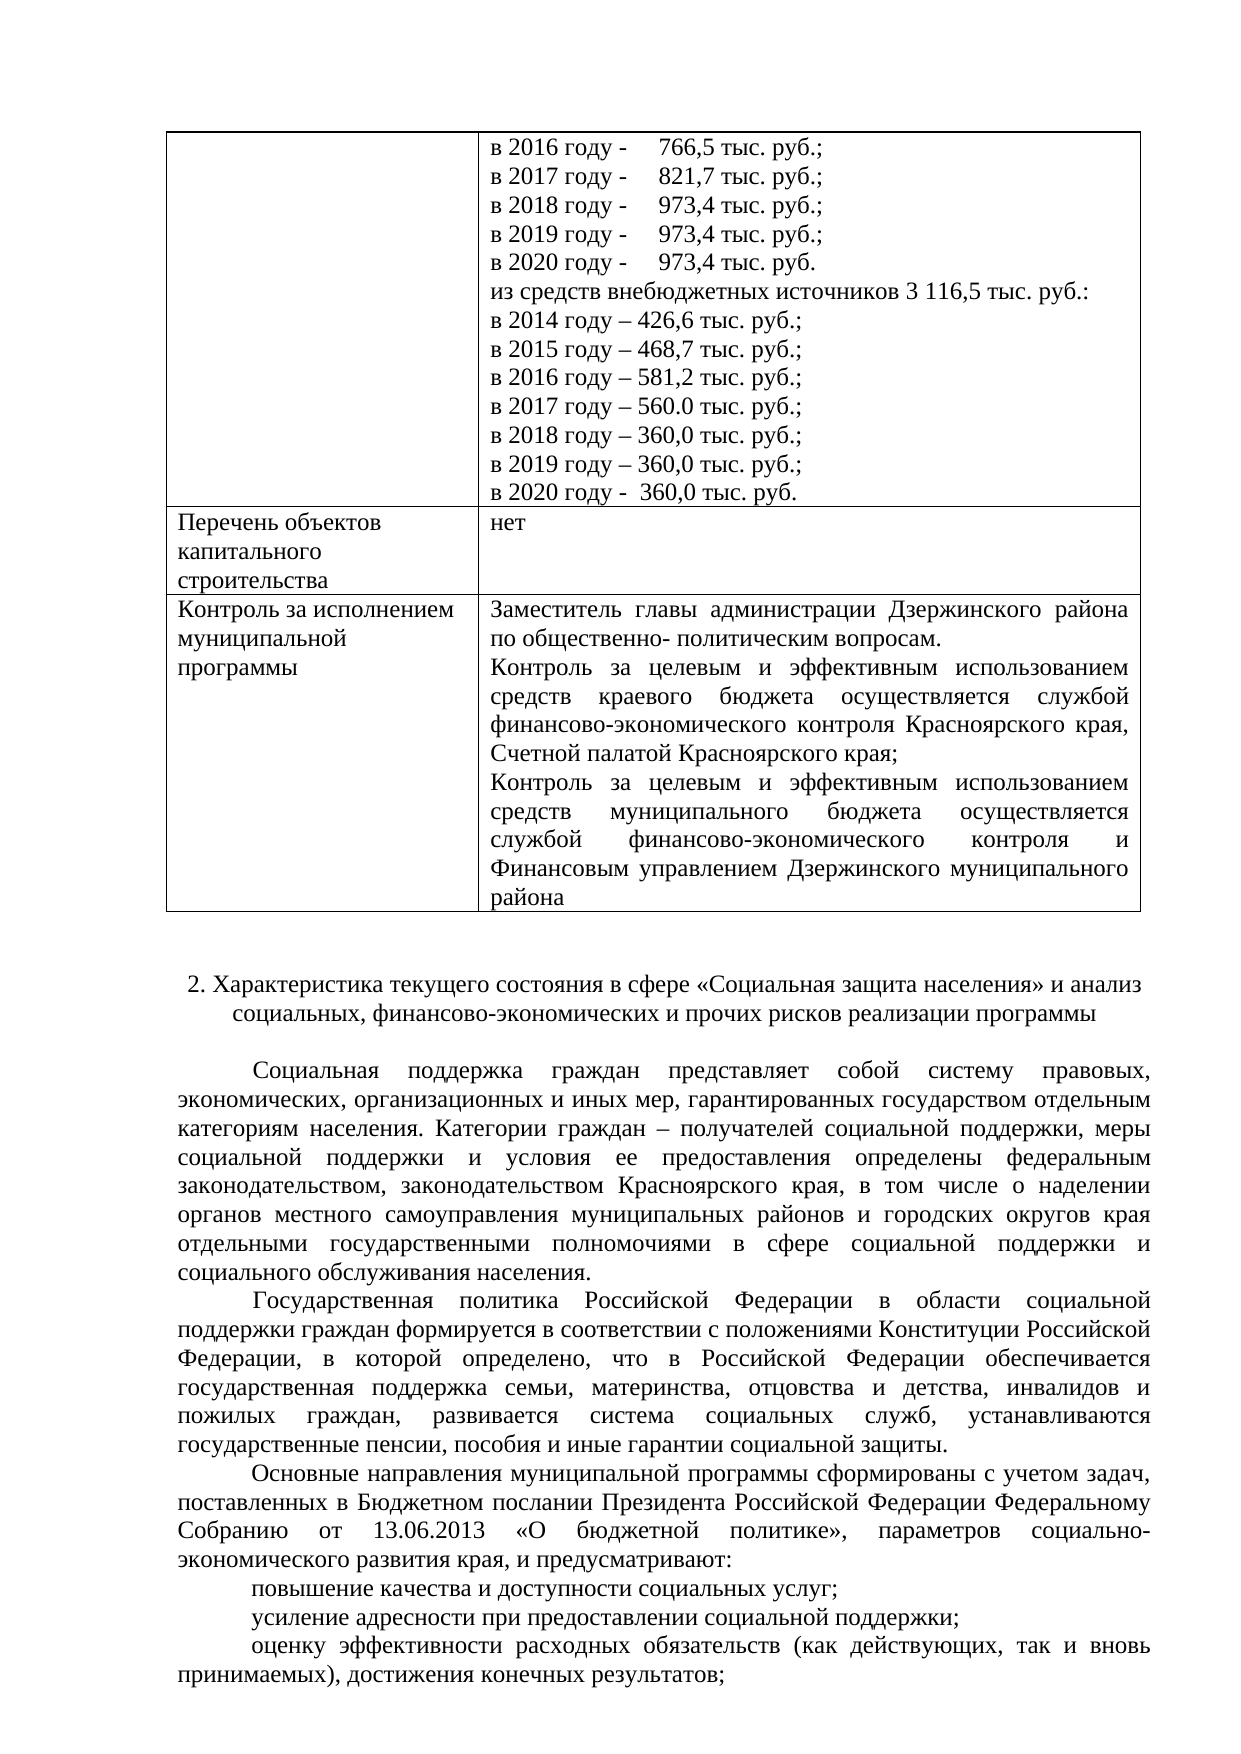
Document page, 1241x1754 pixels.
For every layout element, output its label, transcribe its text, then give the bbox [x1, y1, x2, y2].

text усиление адресности при предоставлении социальной поддержки; [177, 1602, 1152, 1631]
text 2. Характеристика текущего состояния в сфере «Социальная защита населения» и анализ социальных, финансово-экономических и прочих рисков реализации программы [177, 969, 1152, 1027]
text оценку эффективности расходных обязательств (как действующих, так и вновь принимаемых), достижения конечных результатов; [177, 1631, 1152, 1688]
text Социальная поддержка граждан представляет собой систему правовых, экономических, организационных и иных мер, гарантированных государством отдельным категориям населения. Категории граждан – получателей социальной поддержки, меры социальной поддержки и условия ее предоставления определены федеральным законодательством, законодательством Красноярского края, в том числе о наделении органов местного самоуправления муниципальных районов и городских округов края отдельными государственными полномочиями в сфере социальной поддержки и социального обслуживания населения. [177, 1056, 1152, 1286]
table_cell Перечень объектов капитального строительства [167, 507, 478, 593]
table_cell Заместитель главы администрации Дзержинского района по общественно- политическим вопросам. Контроль за целевым и эффективным использованием средств краевого бюджета осуществляется службой финансово-экономического контроля Красноярского края, Счетной палатой Красноярского края; Контроль за целевым и эффективным использованием средств муниципального бюджета осуществляется службой финансово-экономического контроля и Финансовым управлением Дзержинского муниципального района [479, 595, 1140, 911]
text повышение качества и доступности социальных услуг; [177, 1573, 1152, 1602]
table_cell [167, 133, 478, 506]
table_cell нет [479, 507, 1140, 593]
text Основные направления муниципальной программы сформированы с учетом задач, поставленных в Бюджетном послании Президента Российской Федерации Федеральному Собранию от 13.06.2013 «О бюджетной политике», параметров социально-экономического развития края, и предусматривают: [177, 1458, 1152, 1573]
table_cell Контроль за исполнением муниципальной программы [167, 595, 478, 911]
text Государственная политика Российской Федерации в области социальной поддержки граждан формируется в соответствии с положениями Конституции Российской Федерации, в которой определено, что в Российской Федерации обеспечивается государственная поддержка семьи, материнства, отцовства и детства, инвалидов и пожилых граждан, развивается система социальных служб, устанавливаются государственные пенсии, пособия и иные гарантии социальной защиты. [177, 1286, 1152, 1458]
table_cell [479, 133, 1140, 506]
